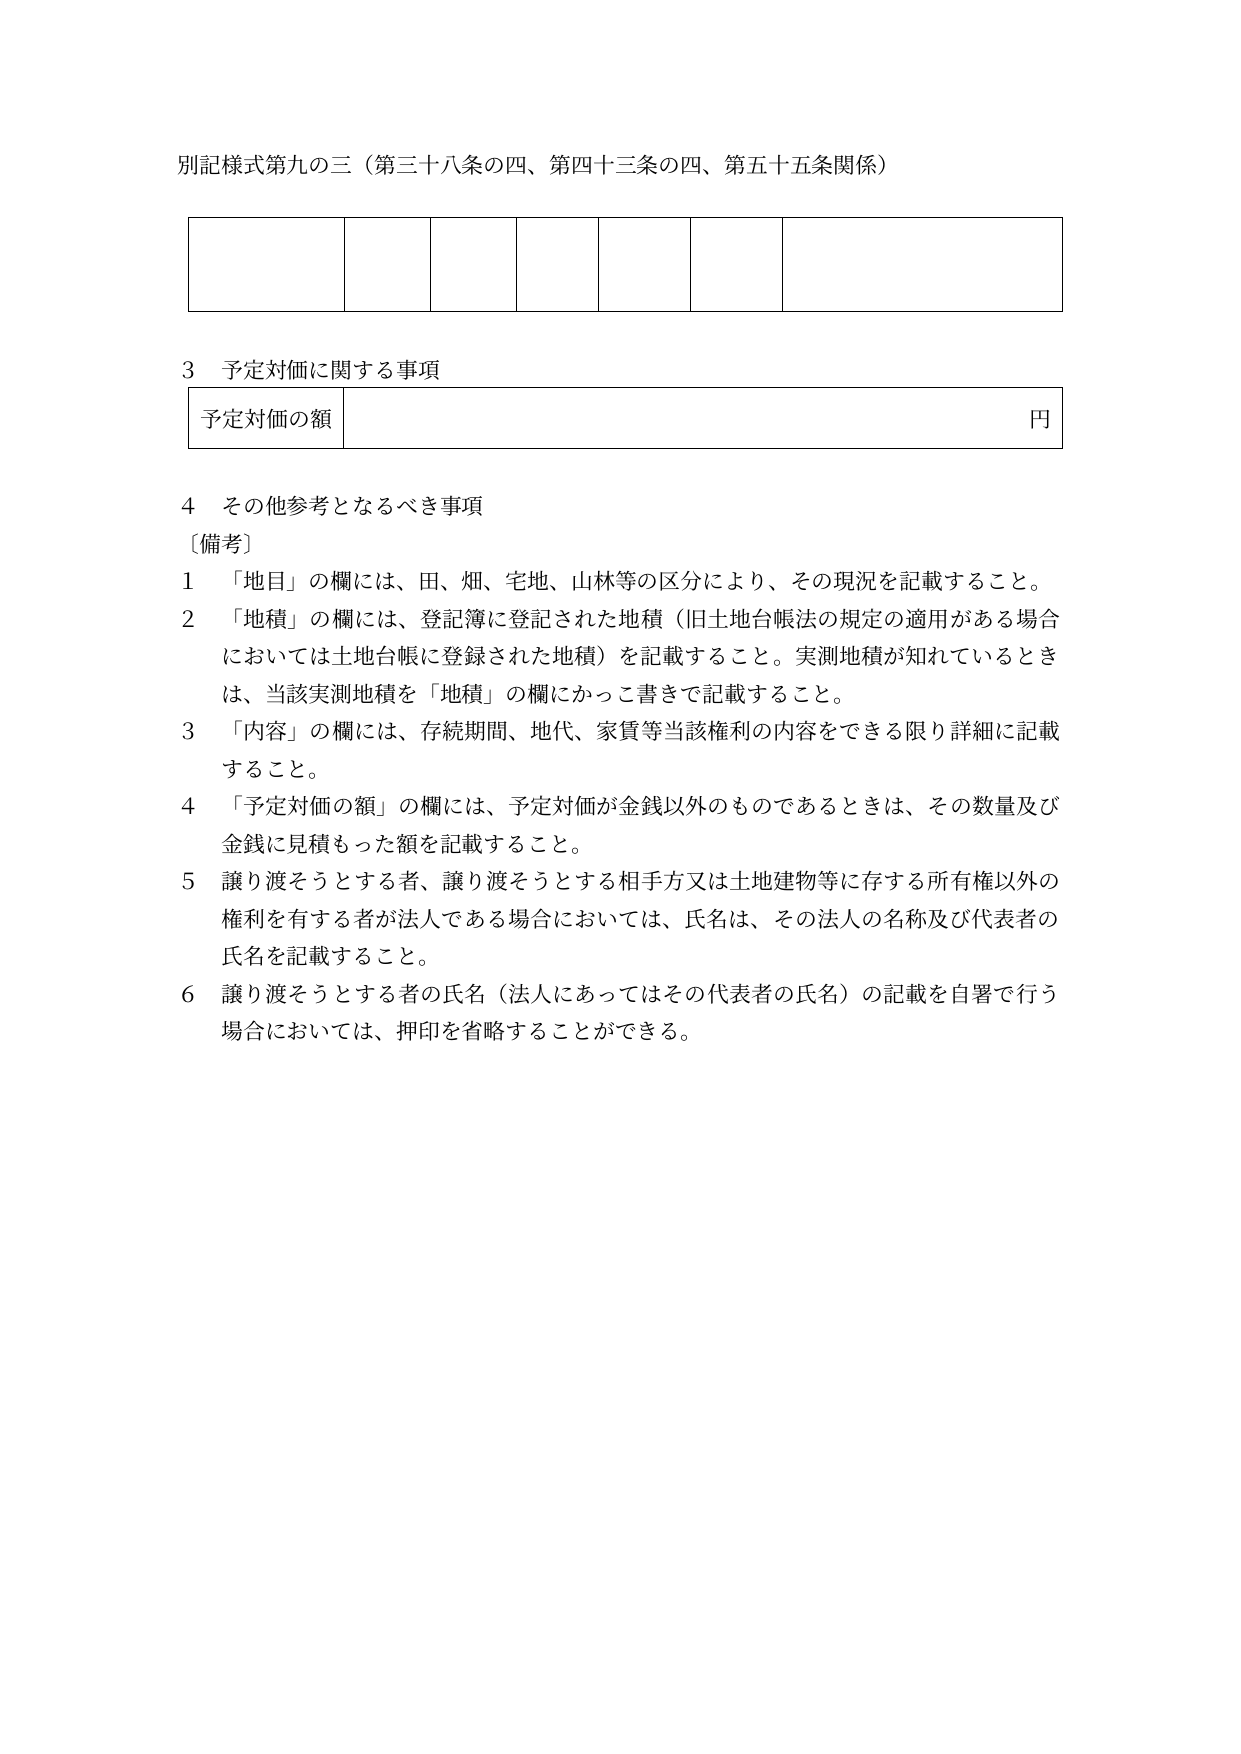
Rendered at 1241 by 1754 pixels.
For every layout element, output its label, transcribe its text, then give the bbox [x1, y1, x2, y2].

table_header 予定対価の額 [189, 388, 343, 448]
table_cell [431, 218, 516, 311]
text ２ 「地積」の欄には、登記簿に登記された地積（旧土地台帳法の規定の適用がある場合においては土地台帳に登録された地積）を記載すること。実測地積が知れているときは、当該実測地積を「地積」の欄にかっこ書きで記載すること。 [177, 599, 1063, 712]
table_cell [189, 218, 344, 311]
table_cell [345, 218, 430, 311]
text ３ 予定対価に関する事項 [177, 350, 1063, 387]
table_cell [783, 218, 1062, 311]
table_cell [599, 218, 690, 311]
text ４ 「予定対価の額」の欄には、予定対価が金銭以外のものであるときは、その数量及び金銭に見積もった額を記載すること。 [177, 787, 1063, 862]
text ６ 譲り渡そうとする者の氏名（法人にあってはその代表者の氏名）の記載を自署で行う場合においては、押印を省略することができる。 [177, 974, 1063, 1049]
text ４ その他参考となるべき事項 [177, 487, 1063, 524]
table_cell [517, 218, 598, 311]
text ３ 「内容」の欄には、存続期間、地代、家賃等当該権利の内容をできる限り詳細に記載すること。 [177, 712, 1063, 787]
text 〔備考〕 [177, 524, 1063, 562]
text ５ 譲り渡そうとする者、譲り渡そうとする相手方又は土地建物等に存する所有権以外の権利を有する者が法人である場合においては、氏名は、その法人の名称及び代表者の氏名を記載すること。 [177, 862, 1063, 974]
table_header 円 [344, 388, 1062, 448]
table_cell [691, 218, 782, 311]
text １ 「地目」の欄には、田、畑、宅地、山林等の区分により、その現況を記載すること。 [177, 562, 1063, 599]
